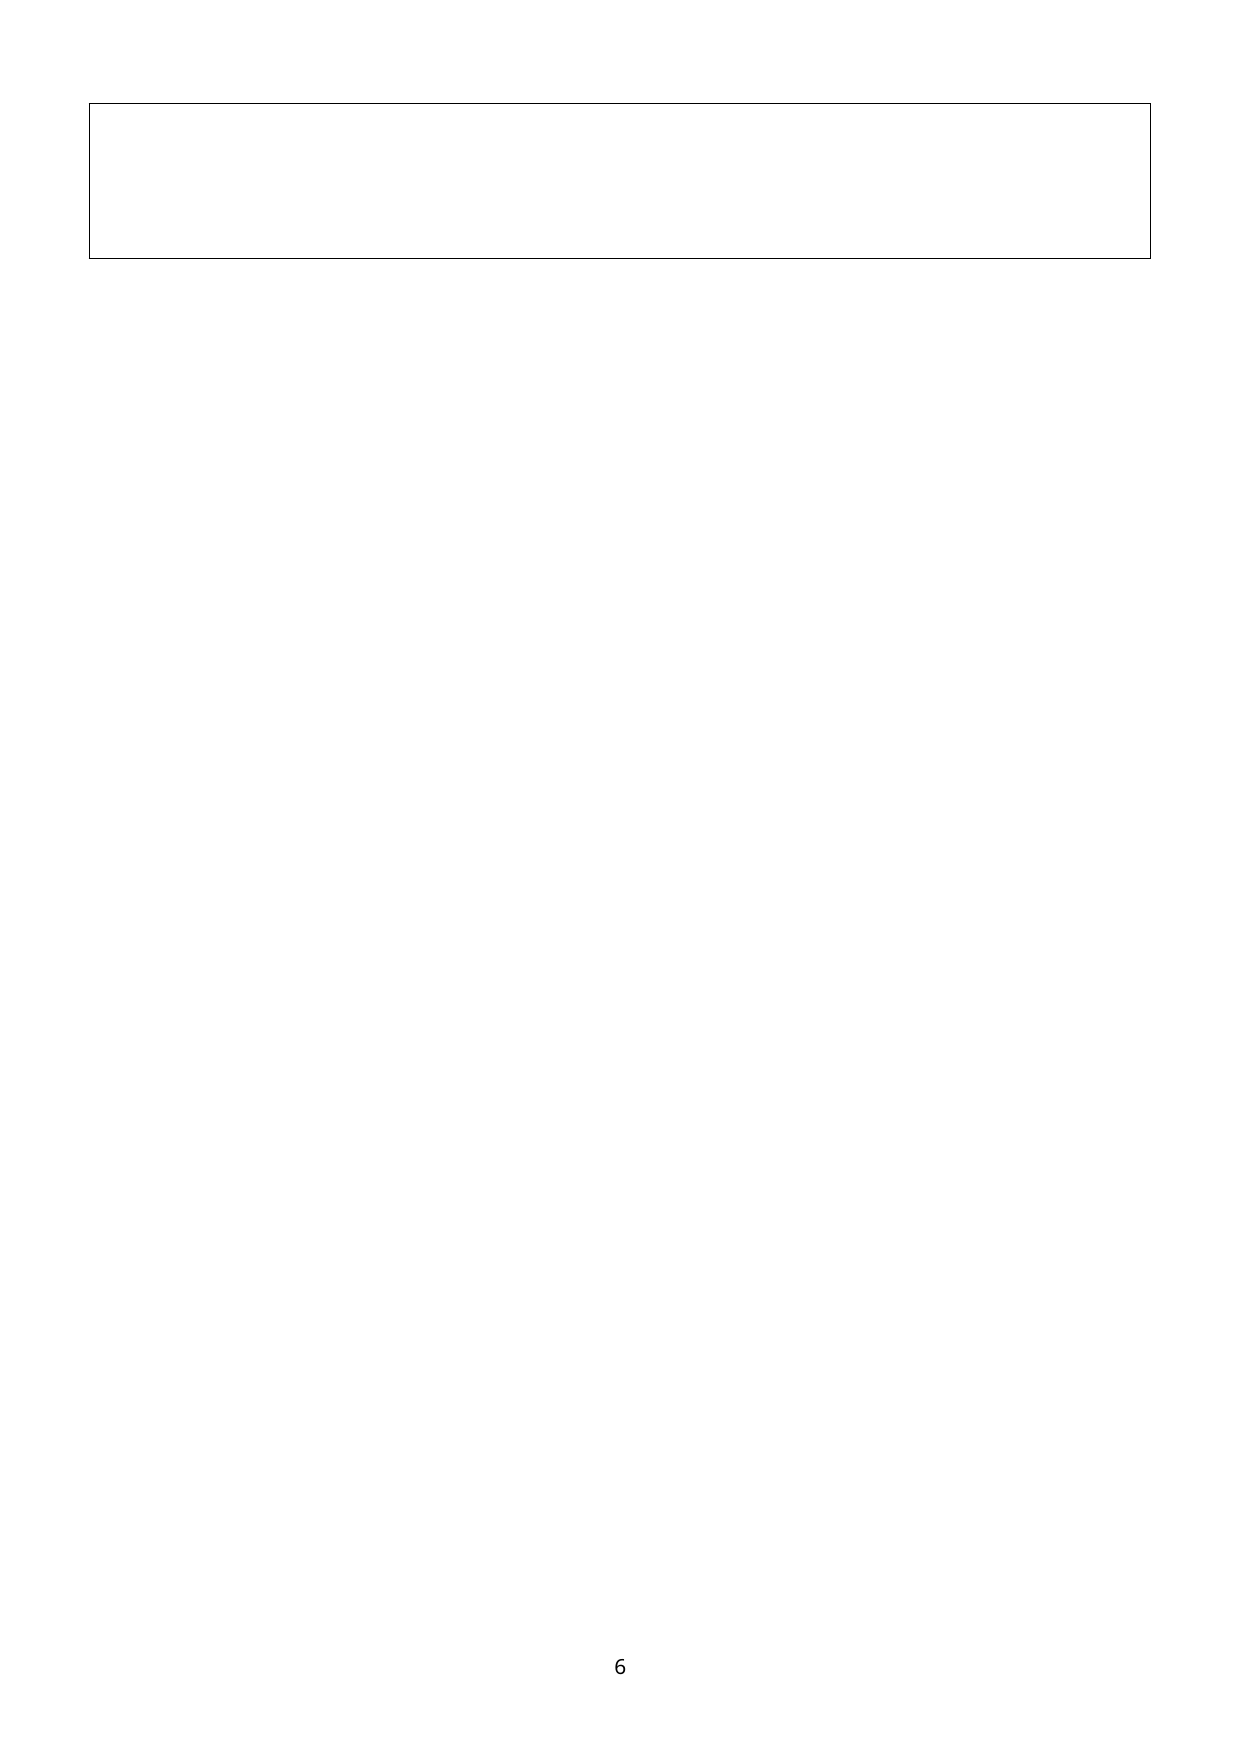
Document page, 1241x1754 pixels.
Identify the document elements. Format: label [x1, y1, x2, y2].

table_header [90, 104, 1150, 257]
